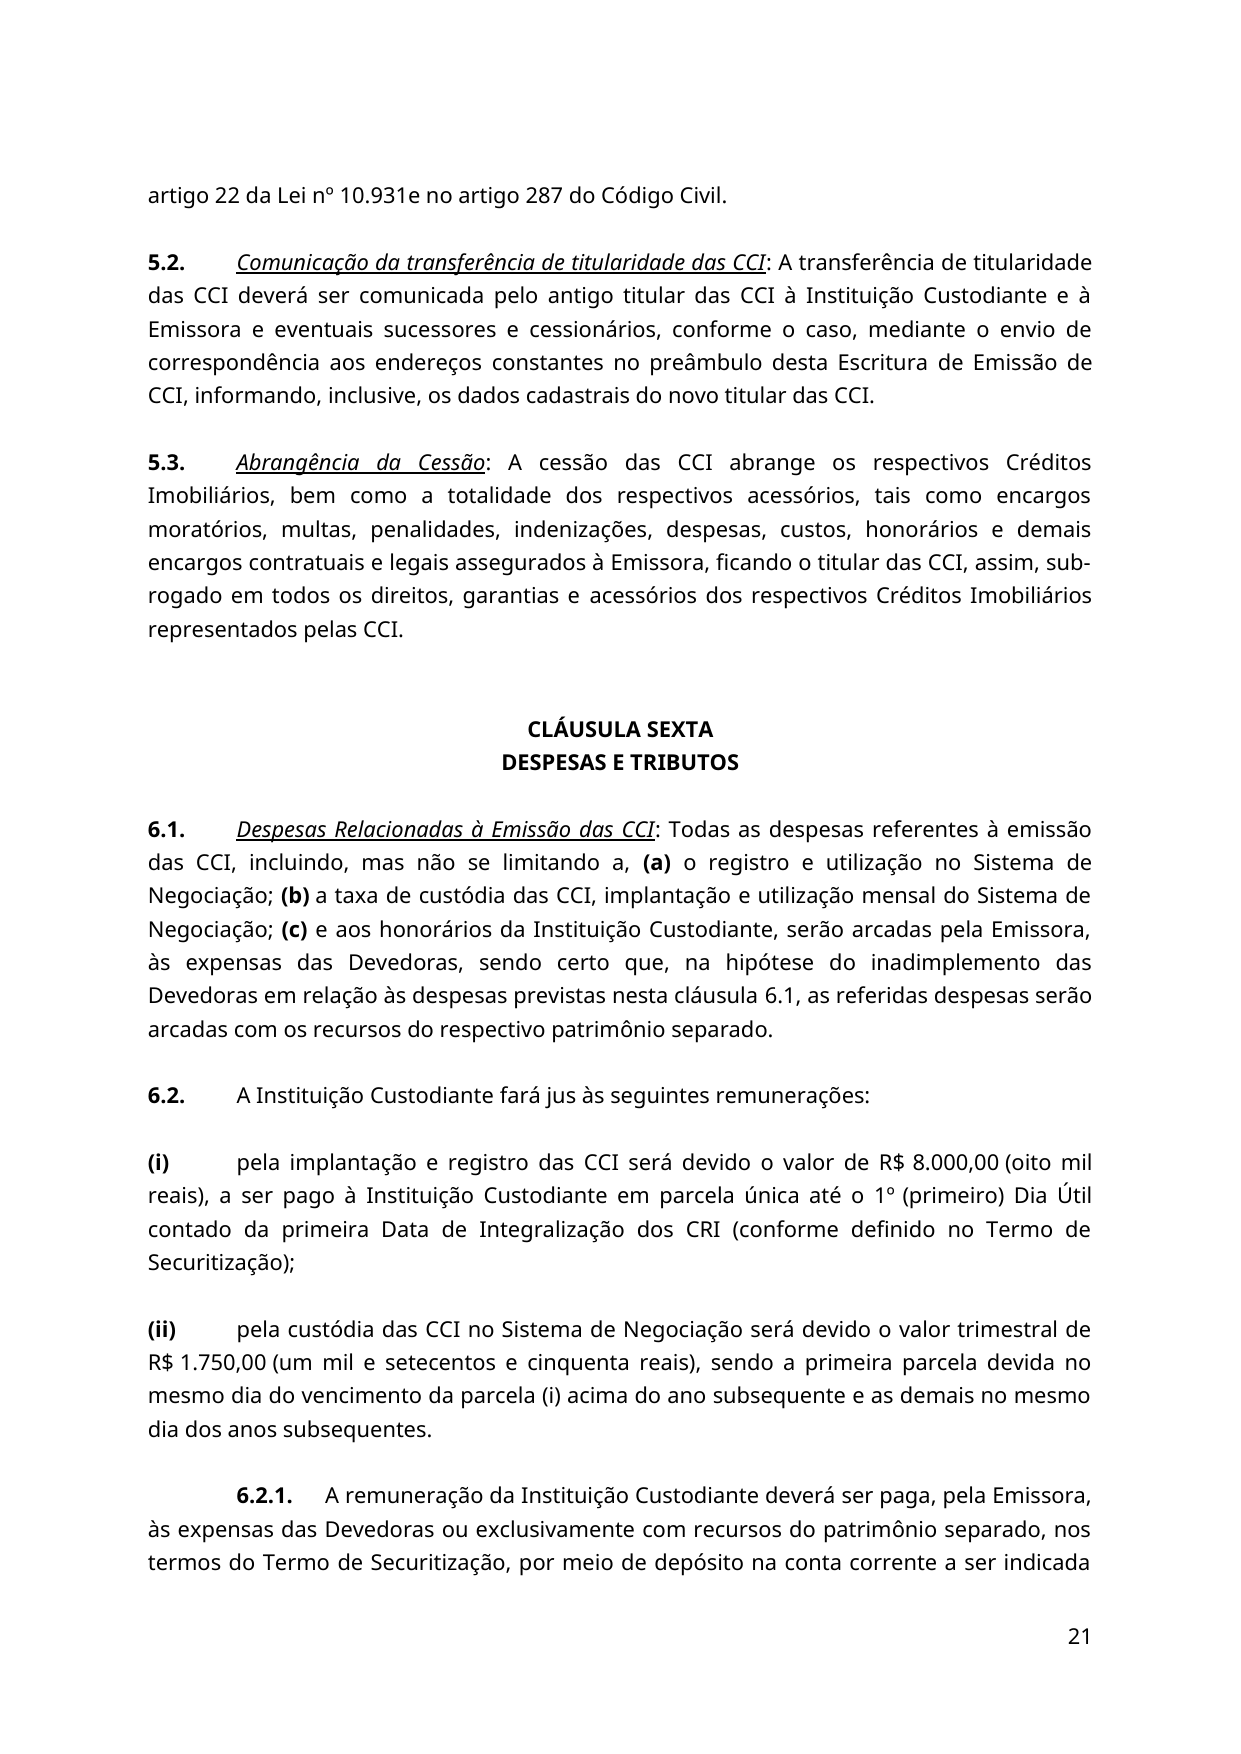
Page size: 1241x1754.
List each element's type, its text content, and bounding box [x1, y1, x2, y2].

subtitle Abrangência da Cessão: A cessão das CCI abrange os respectivos Créditos Imobiliários, bem como a totalidade dos respectivos acessórios, tais como encargos moratórios, multas, penalidades, indenizações, despesas, custos, honorários e demais encargos contratuais e legais assegurados à Emissora, ficando o titular das CCI, assim, sub-rogado em todos os direitos, garantias e acessórios dos respectivos Créditos Imobiliários representados pelas CCI. [148, 444, 1092, 644]
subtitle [148, 177, 1092, 211]
subtitle pela custódia das CCI no Sistema de Negociação será devido o valor trimestral de R$ 1.750,00 (um mil e setecentos e cinquenta reais), sendo a primeira parcela devida no mesmo dia do vencimento da parcela (i) acima do ano subsequente e as demais no mesmo dia dos anos subsequentes. [148, 1311, 1092, 1444]
subtitle DESPESAS E TRIBUTOS [148, 744, 1092, 777]
subtitle CLÁUSULA SEXTA [59, 711, 1092, 744]
subtitle pela implantação e registro das CCI será devido o valor de R$ 8.000,00 (oito mil reais), a ser pago à Instituição Custodiante em parcela única até o 1º (primeiro) Dia Útil contado da primeira Data de Integralização dos CRI (conforme definido no Termo de Securitização); [148, 1144, 1092, 1277]
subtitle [148, 1477, 1092, 1577]
subtitle Comunicação da transferência de titularidade das CCI: A transferência de titularidade das CCI deverá ser comunicada pelo antigo titular das CCI à Instituição Custodiante e à Emissora e eventuais sucessores e cessionários, conforme o caso, mediante o envio de correspondência aos endereços constantes no preâmbulo desta Escritura de Emissão de CCI, informando, inclusive, os dados cadastrais do novo titular das CCI. [148, 244, 1092, 411]
subtitle Despesas Relacionadas à Emissão das CCI: Todas as despesas referentes à emissão das CCI, incluindo, mas não se limitando a, (a) o registro e utilização no Sistema de Negociação; (b) a taxa de custódia das CCI, implantação e utilização mensal do Sistema de Negociação; (c) e aos honorários da Instituição Custodiante, serão arcadas pela Emissora, às expensas das Devedoras, sendo certo que, na hipótese do inadimplemento das Devedoras em relação às despesas previstas nesta cláusula 6.1, as referidas despesas serão arcadas com os recursos do respectivo patrimônio separado. [148, 811, 1092, 1044]
subtitle A Instituição Custodiante fará jus às seguintes remunerações: [148, 1077, 1092, 1111]
